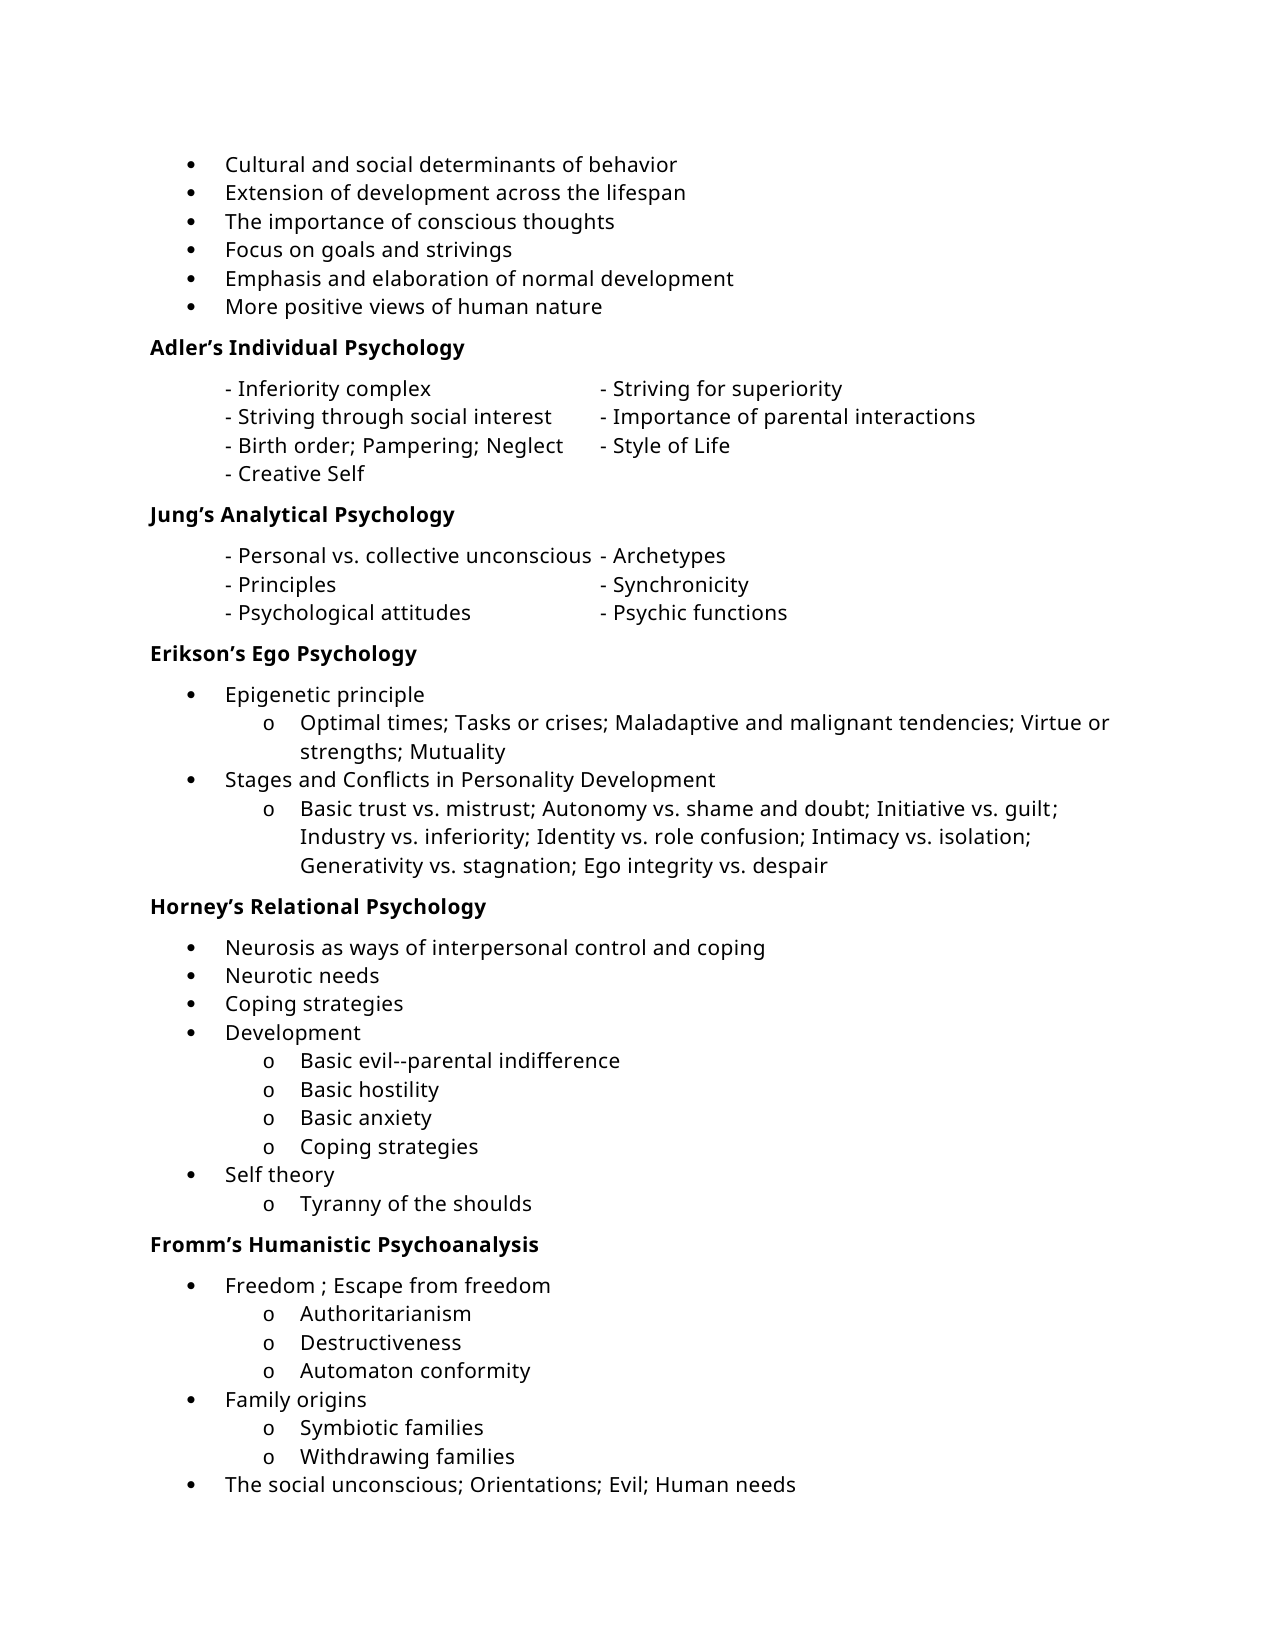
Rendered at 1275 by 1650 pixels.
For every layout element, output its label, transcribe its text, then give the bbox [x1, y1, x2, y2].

subtitle Cultural and social determinants of behavior [187, 150, 1125, 178]
subtitle Jung’s Analytical Psychology [150, 500, 1125, 529]
list Withdrawing families [262, 1442, 1125, 1471]
subtitle Focus on goals and strivings [187, 235, 1125, 264]
list Coping strategies [262, 1132, 1125, 1161]
list Coping strategies [187, 989, 1125, 1018]
list Automaton conformity [262, 1357, 1125, 1385]
list Basic hostility [262, 1075, 1125, 1103]
subtitle Adler’s Individual Psychology [150, 333, 1125, 362]
subtitle The importance of conscious thoughts [187, 207, 1125, 235]
list Symbiotic families [262, 1413, 1125, 1442]
subtitle Fromm’s Humanistic Psychoanalysis [150, 1230, 1125, 1258]
list Self theory [187, 1161, 1125, 1189]
list Epigenetic principle [187, 680, 1125, 708]
list Tyranny of the shoulds [262, 1189, 1125, 1218]
text - Principles - Synchronicity [187, 570, 1125, 598]
list Development [187, 1018, 1125, 1046]
list Neurosis as ways of interpersonal control and coping [187, 933, 1125, 961]
subtitle - Personal vs. collective unconscious - Archetypes [187, 541, 1125, 570]
list Neurotic needs [187, 961, 1125, 989]
list Optimal times; Tasks or crises; Maladaptive and malignant tendencies; Virtue or strengths; Mutuality [262, 708, 1125, 765]
list Destructiveness [262, 1328, 1125, 1357]
subtitle Basic trust vs. mistrust; Autonomy vs. shame and doubt; Initiative vs. guilt; Industry vs. inferiority; Identity vs. role confusion; Intimacy vs. isolation; Generativity vs. stagnation; Ego integrity vs. despair [262, 794, 1125, 879]
text - Creative Self [187, 459, 1125, 488]
subtitle - Inferiority complex - Striving for superiority [187, 374, 1125, 402]
subtitle Erikson’s Ego Psychology [150, 639, 1125, 667]
subtitle Stages and Conflicts in Personality Development [187, 765, 1125, 794]
list Family origins [187, 1385, 1125, 1413]
subtitle Extension of development across the lifespan [187, 178, 1125, 207]
list Authoritarianism [262, 1299, 1125, 1328]
list Basic anxiety [262, 1103, 1125, 1132]
list The social unconscious; Orientations; Evil; Human needs [187, 1471, 1125, 1499]
subtitle Horney’s Relational Psychology [150, 892, 1125, 920]
subtitle More positive views of human nature [187, 292, 1125, 321]
list Basic evil--parental indifference [262, 1046, 1125, 1075]
subtitle - Birth order; Pampering; Neglect - Style of Life [187, 431, 1125, 459]
subtitle - Psychological attitudes - Psychic functions [187, 598, 1125, 627]
list Freedom ; Escape from freedom [187, 1271, 1125, 1299]
subtitle - Striving through social interest - Importance of parental interactions [187, 402, 1125, 431]
subtitle Emphasis and elaboration of normal development [187, 264, 1125, 292]
